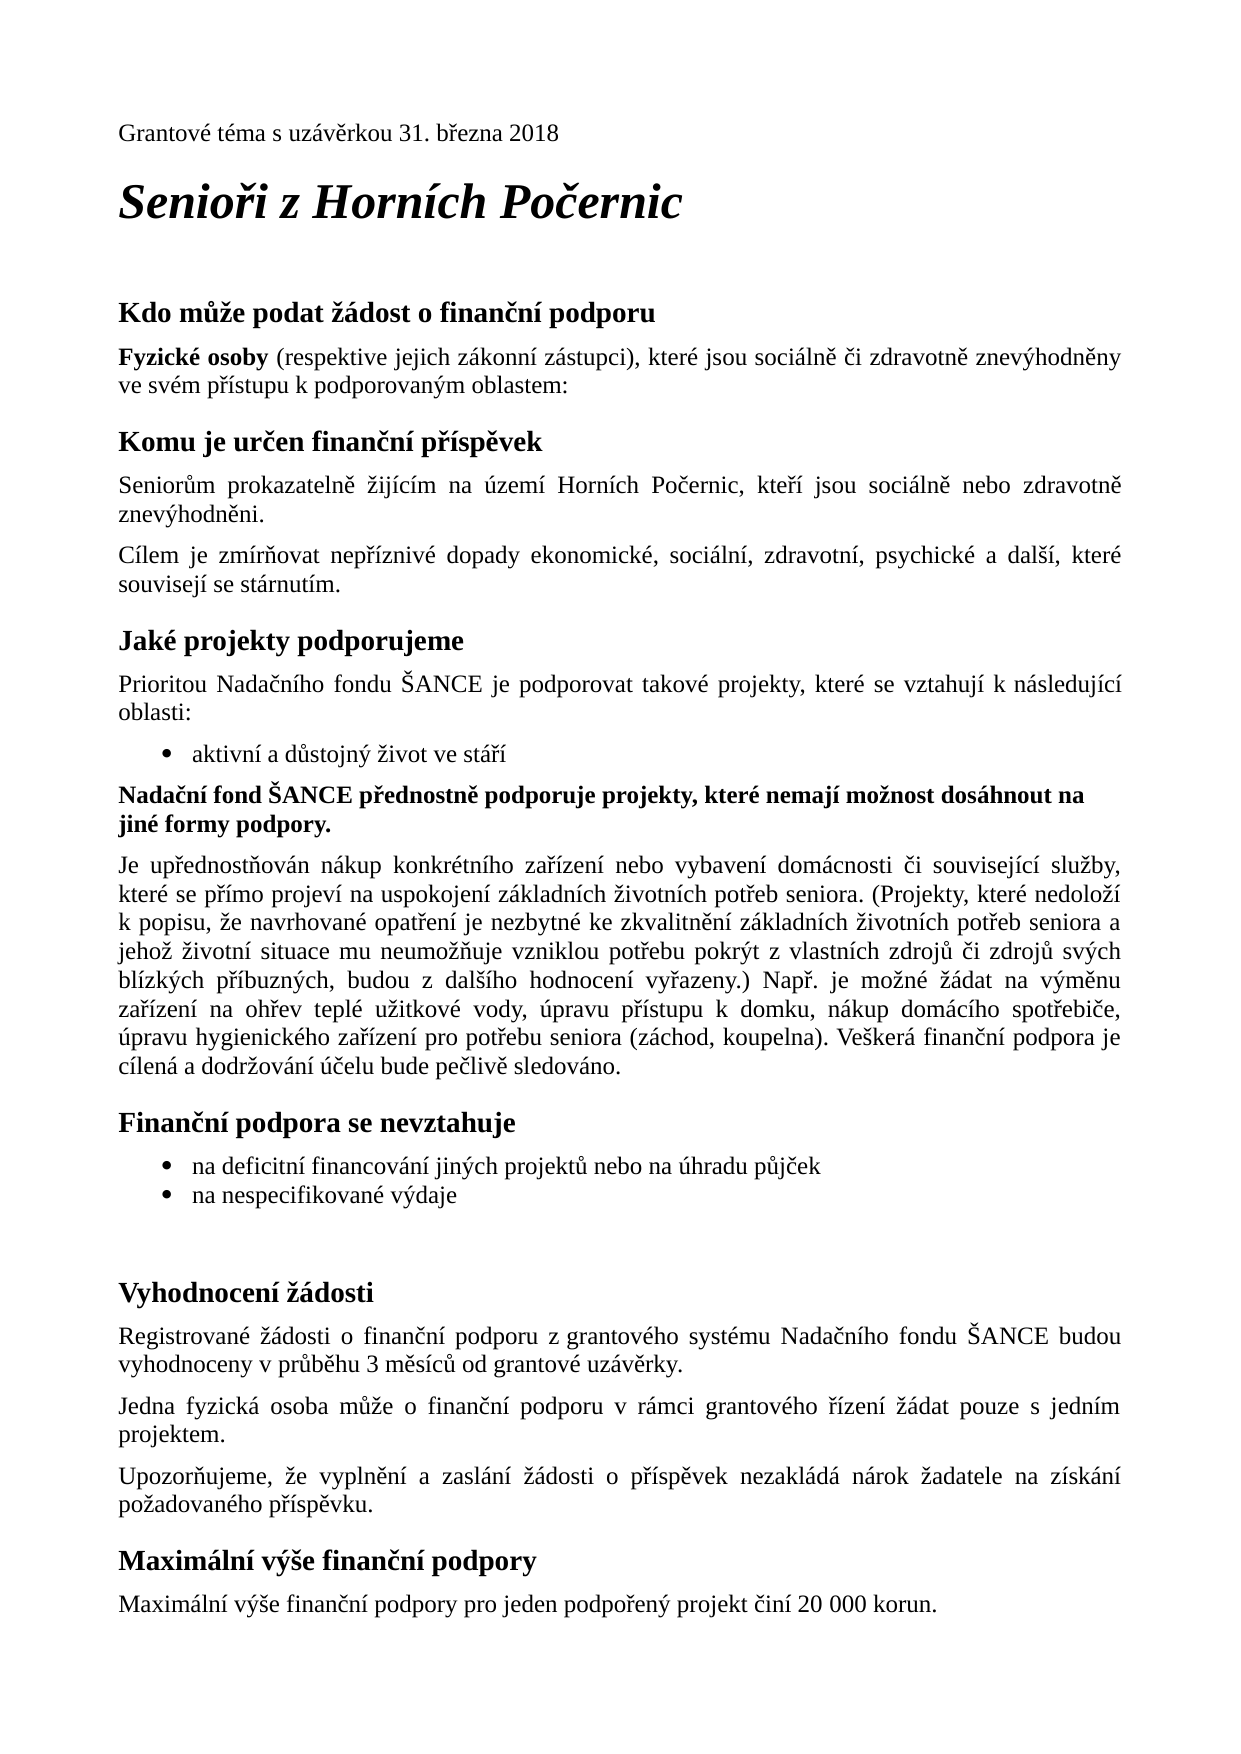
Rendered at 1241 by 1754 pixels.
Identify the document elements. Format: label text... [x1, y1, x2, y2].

subtitle Maximální výše finanční podpory [118, 1543, 1122, 1577]
text Fyzické osoby (respektive jejich zákonní zástupci), které jsou sociálně či zdravotně znevýhodněny ve svém přístupu k podporovaným oblastem: [118, 342, 1122, 399]
subtitle Vyhodnocení žádosti [118, 1275, 1122, 1308]
subtitle Komu je určen finanční příspěvek [118, 424, 1122, 458]
text Registrované žádosti o finanční podporu z grantového systému Nadačního fondu ŠANCE budou vyhodnoceny v průběhu 3 měsíců od grantové uzávěrky. [118, 1321, 1122, 1378]
text Nadační fond ŠANCE přednostně podporuje projekty, které nemají možnost dosáhnout na jiné formy podpory. [118, 780, 1122, 837]
subtitle Finanční podpora se nevztahuje [118, 1105, 1122, 1138]
text Seniorům prokazatelně žijícím na území Horních Počernic, kteří jsou sociálně nebo zdravotně znevýhodněni. [118, 470, 1122, 528]
text Je upřednostňován nákup konkrétního zařízení nebo vybavení domácnosti či související služby, které se přímo projeví na uspokojení základních životních potřeb seniora. (Projekty, které nedoloží k popisu, že navrhované opatření je nezbytné ke zkvalitnění základních životních potřeb seniora a jehož životní situace mu neumožňuje vzniklou potřebu pokrýt z vlastních zdrojů či zdrojů svých blízkých příbuzných, budou z dalšího hodnocení vyřazeny.) Např. je možné žádat na výměnu zařízení na ohřev teplé užitkové vody, úpravu přístupu k domku, nákup domácího spotřebiče, úpravu hygienického zařízení pro potřebu seniora (záchod, koupelna). Veškerá finanční podpora je cílená a dodržování účelu bude pečlivě sledováno. [118, 850, 1122, 1080]
subtitle Kdo může podat žádost o finanční podporu [118, 296, 1122, 329]
list na nespecifikované výdaje [162, 1180, 1122, 1208]
text Maximální výše finanční podpory pro jeden podpořený projekt činí 20 000 korun. [118, 1589, 1122, 1618]
text Cílem je zmírňovat nepříznivé dopady ekonomické, sociální, zdravotní, psychické a další, které souvisejí se stárnutím. [118, 540, 1122, 598]
text Grantové téma s uzávěrkou 31. března 2018 [118, 118, 1122, 147]
text Upozorňujeme, že vyplnění a zaslání žádosti o příspěvek nezakládá nárok žadatele na získání požadovaného příspěvku. [118, 1461, 1122, 1518]
list na deficitní financování jiných projektů nebo na úhradu půjček [162, 1151, 1122, 1180]
subtitle Jaké projekty podporujeme [118, 623, 1122, 656]
text Jedna fyzická osoba může o finanční podporu v rámci grantového řízení žádat pouze s jedním projektem. [118, 1391, 1122, 1448]
list aktivní a důstojný život ve stáří [162, 739, 1122, 767]
subtitle Senioři z Horních Počernic [118, 172, 1122, 229]
text Prioritou Nadačního fondu ŠANCE je podporovat takové projekty, které se vztahují k následující oblasti: [118, 669, 1122, 726]
